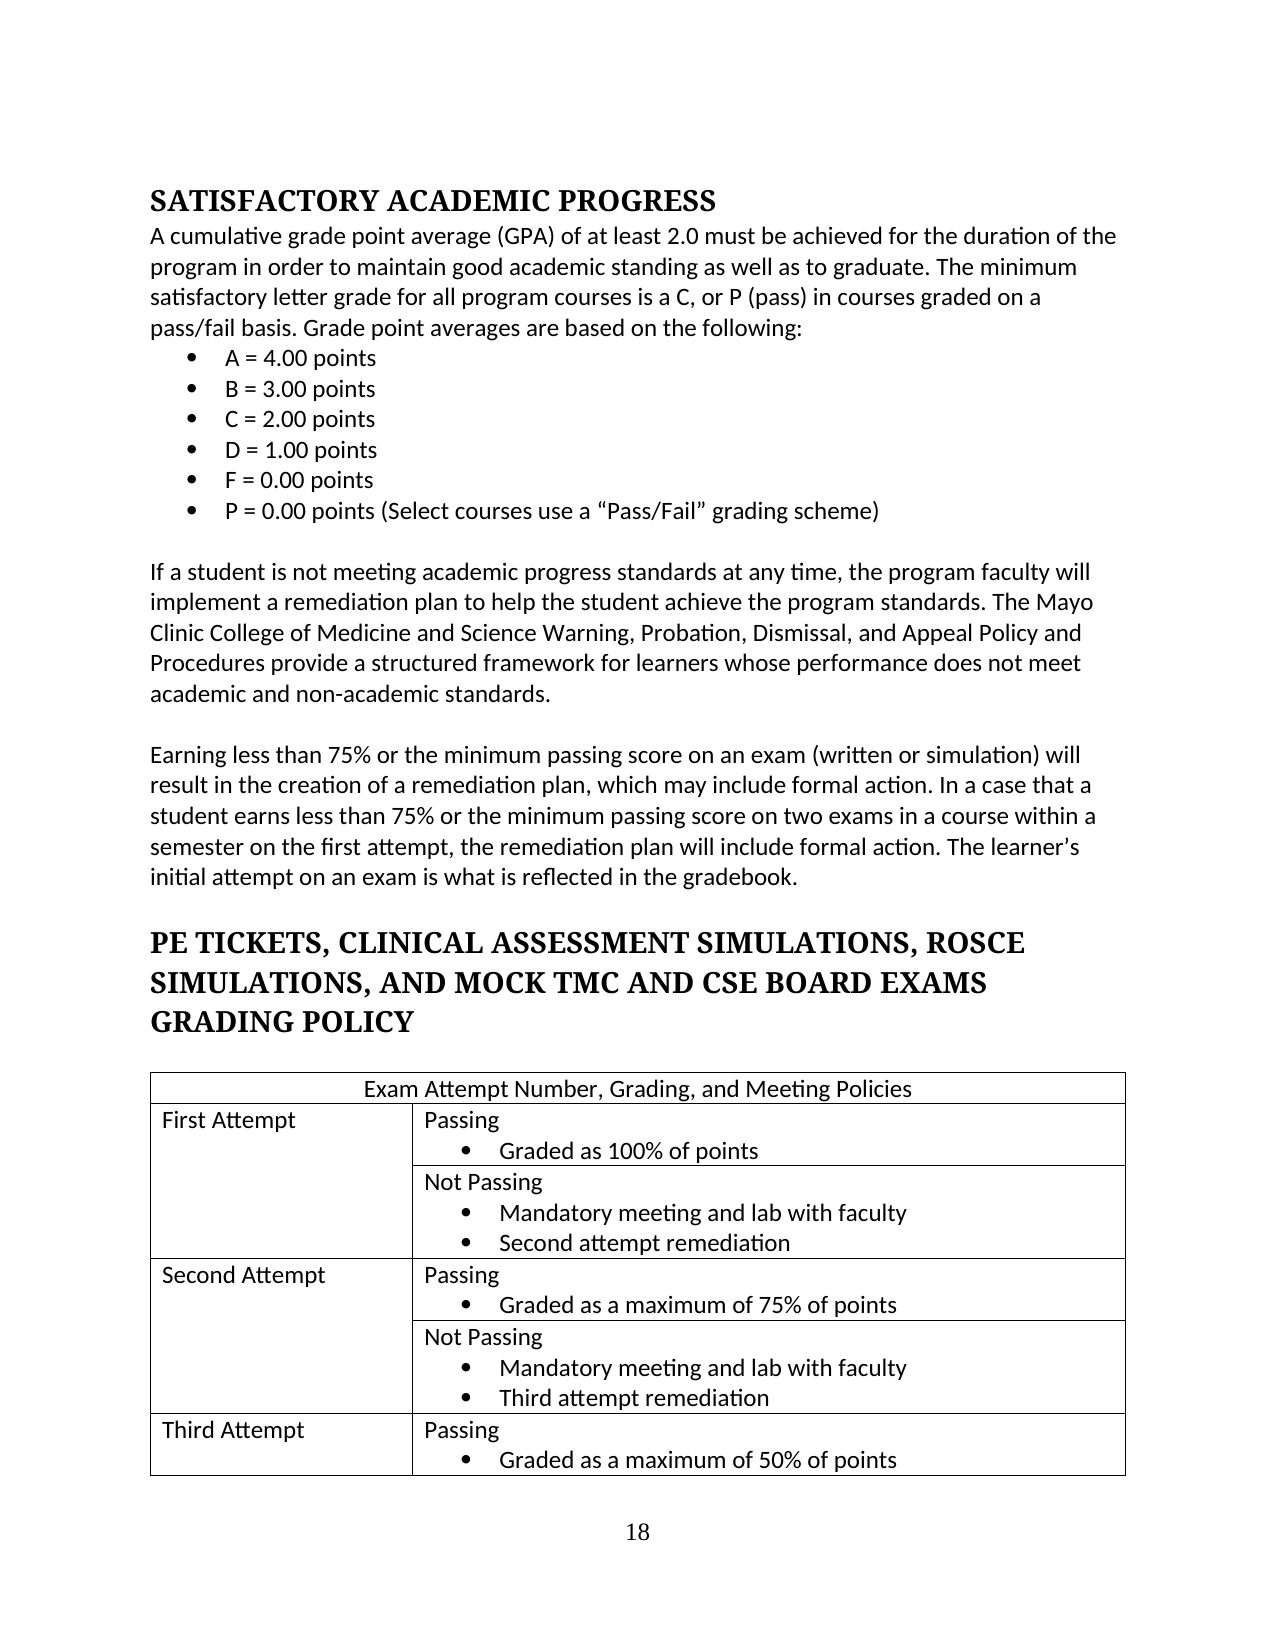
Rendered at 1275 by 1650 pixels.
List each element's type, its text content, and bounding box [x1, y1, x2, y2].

list A = 4.00 points [187, 342, 1125, 373]
table_header Exam Attempt Number, Grading, and Meeting Policies [151, 1073, 1125, 1103]
table_cell Passing Graded as a maximum of 50% of points [413, 1414, 1125, 1475]
table_cell Not Passing Mandatory meeting and lab with faculty Third attempt remediation [413, 1321, 1125, 1413]
table_cell Not Passing Mandatory meeting and lab with faculty Second attempt remediation [413, 1166, 1125, 1258]
subtitle SATISFACTORY ACADEMIC PROGRESS [150, 181, 1125, 220]
list D = 1.00 points [187, 434, 1125, 464]
table_cell Second Attempt [151, 1259, 412, 1413]
text If a student is not meeting academic progress standards at any time, the program faculty will implement a remediation plan to help the student achieve the program standards. The Mayo Clinic College of Medicine and Science Warning, Probation, Dismissal, and Appeal Policy and Procedures provide a structured framework for learners whose performance does not meet academic and non-academic standards. [150, 556, 1125, 708]
list P = 0.00 points (Select courses use a “Pass/Fail” grading scheme) [187, 495, 1125, 525]
list F = 0.00 points [187, 464, 1125, 495]
text Earning less than 75% or the minimum passing score on an exam (written or simulation) will result in the creation of a remediation plan, which may include formal action. In a case that a student earns less than 75% or the minimum passing score on two exams in a course within a semester on the first attempt, the remediation plan will include formal action. The learner’s initial attempt on an exam is what is reflected in the gradebook. [150, 739, 1125, 892]
subtitle PE TICKETS, CLINICAL ASSESSMENT SIMULATIONS, ROSCE SIMULATIONS, AND MOCK TMC AND CSE BOARD EXAMS GRADING POLICY [150, 922, 1125, 1041]
table_cell Passing Graded as 100% of points [413, 1104, 1125, 1165]
text A cumulative grade point average (GPA) of at least 2.0 must be achieved for the duration of the program in order to maintain good academic standing as well as to graduate. The minimum satisfactory letter grade for all program courses is a C, or P (pass) in courses graded on a pass/fail basis. Grade point averages are based on the following: [150, 220, 1125, 342]
table_cell Third Attempt [151, 1414, 412, 1475]
list B = 3.00 points [187, 373, 1125, 403]
table_cell First Attempt [151, 1104, 412, 1258]
list C = 2.00 points [187, 403, 1125, 434]
table_cell Passing Graded as a maximum of 75% of points [413, 1259, 1125, 1320]
